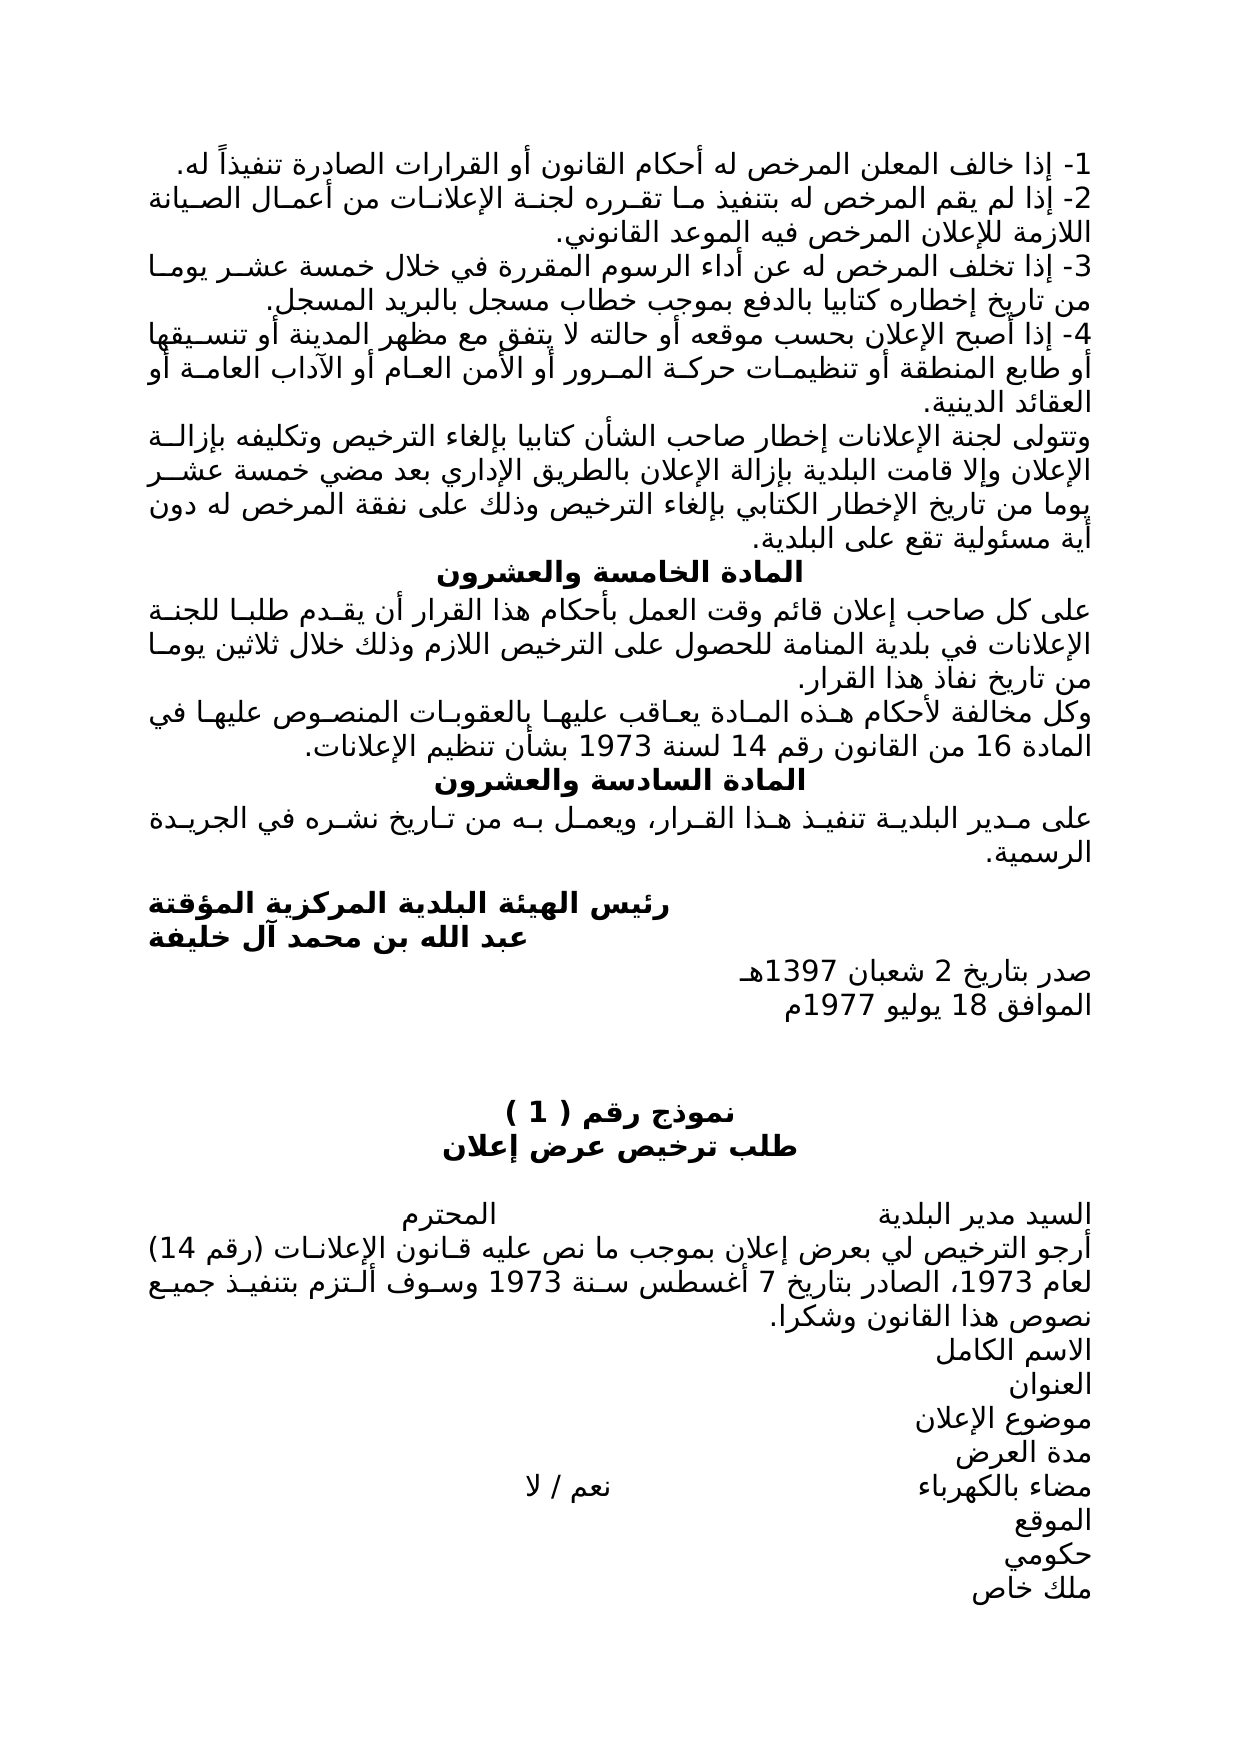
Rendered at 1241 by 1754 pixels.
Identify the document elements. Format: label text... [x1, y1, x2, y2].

subtitle المادة الخامسة والعشرون [148, 555, 1092, 589]
text على مدير البلدية تنفيذ هذا القرار، ويعمل به من تاريخ نشره في الجريدة الرسمية. [148, 801, 1092, 869]
text 4- إذا أصبح الإعلان بحسب موقعه أو حالته لا يتفق مع مظهر المدينة أو تنسيقها أو طابع المنطقة أو تنظيمات حركة المرور أو الأمن العام أو الآداب العامة أو العقائد الدينية. [148, 317, 1092, 419]
text أرجو الترخيص لي بعرض إعلان بموجب ما نص عليه قانون الإعلانات (رقم 14) لعام 1973، الصادر بتاريخ 7 أغسطس سنة 1973 وسوف ألتزم بتنفيذ جميع نصوص هذا القانون وشكرا. [148, 1231, 1092, 1333]
text حكومي [148, 1537, 1092, 1571]
text عبد الله بن محمد آل خليفة [148, 920, 1092, 954]
text 1- إذا خالف المعلن المرخص له أحكام القانون أو القرارات الصادرة تنفيذاً له. [148, 148, 1092, 182]
text العنوان [148, 1367, 1092, 1401]
subtitle المادة السادسة والعشرون [148, 763, 1092, 797]
text نموذج رقم ( 1 ) [148, 1096, 1092, 1129]
text مدة العرض [148, 1435, 1092, 1469]
text الموقع [148, 1503, 1092, 1537]
text الموافق 18 يوليو 1977م [148, 988, 1092, 1022]
text 2- إذا لم يقم المرخص له بتنفيذ ما تقرره لجنة الإعلانات من أعمال الصيانة اللازمة للإعلان المرخص فيه الموعد القانوني. [148, 182, 1092, 249]
text طلب ترخيص عرض إعلان [148, 1129, 1092, 1163]
text رئيس الهيئة البلدية المركزية المؤقتة [148, 886, 1092, 920]
text وكل مخالفة لأحكام هذه المادة يعاقب عليها بالعقوبات المنصوص عليها في المادة 16 من القانون رقم 14 لسنة 1973 بشأن تنظيم الإعلانات. [148, 695, 1092, 763]
text على كل صاحب إعلان قائم وقت العمل بأحكام هذا القرار أن يقدم طلبا للجنة الإعلانات في بلدية المنامة للحصول على الترخيص اللازم وذلك خلال ثلاثين يوما من تاريخ نفاذ هذا القرار. [148, 593, 1092, 695]
text ملك خاص [148, 1571, 1092, 1605]
text 3- إذا تخلف المرخص له عن أداء الرسوم المقررة في خلال خمسة عشر يوما من تاريخ إخطاره كتابيا بالدفع بموجب خطاب مسجل بالبريد المسجل. [148, 249, 1092, 317]
text وتتولى لجنة الإعلانات إخطار صاحب الشأن كتابيا بإلغاء الترخيص وتكليفه بإزالة الإعلان وإلا قامت البلدية بإزالة الإعلان بالطريق الإداري بعد مضي خمسة عشر يوما من تاريخ الإخطار الكتابي بإلغاء الترخيص وذلك على نفقة المرخص له دون أية مسئولية تقع على البلدية. [148, 419, 1092, 555]
text موضوع الإعلان [148, 1401, 1092, 1435]
text الاسم الكامل [148, 1333, 1092, 1367]
text السيد مدير البلدية المحترم [148, 1197, 1092, 1231]
text صدر بتاريخ 2 شعبان 1397هـ [148, 954, 1092, 988]
text مضاء بالكهرباء نعم / لا [148, 1469, 1092, 1503]
